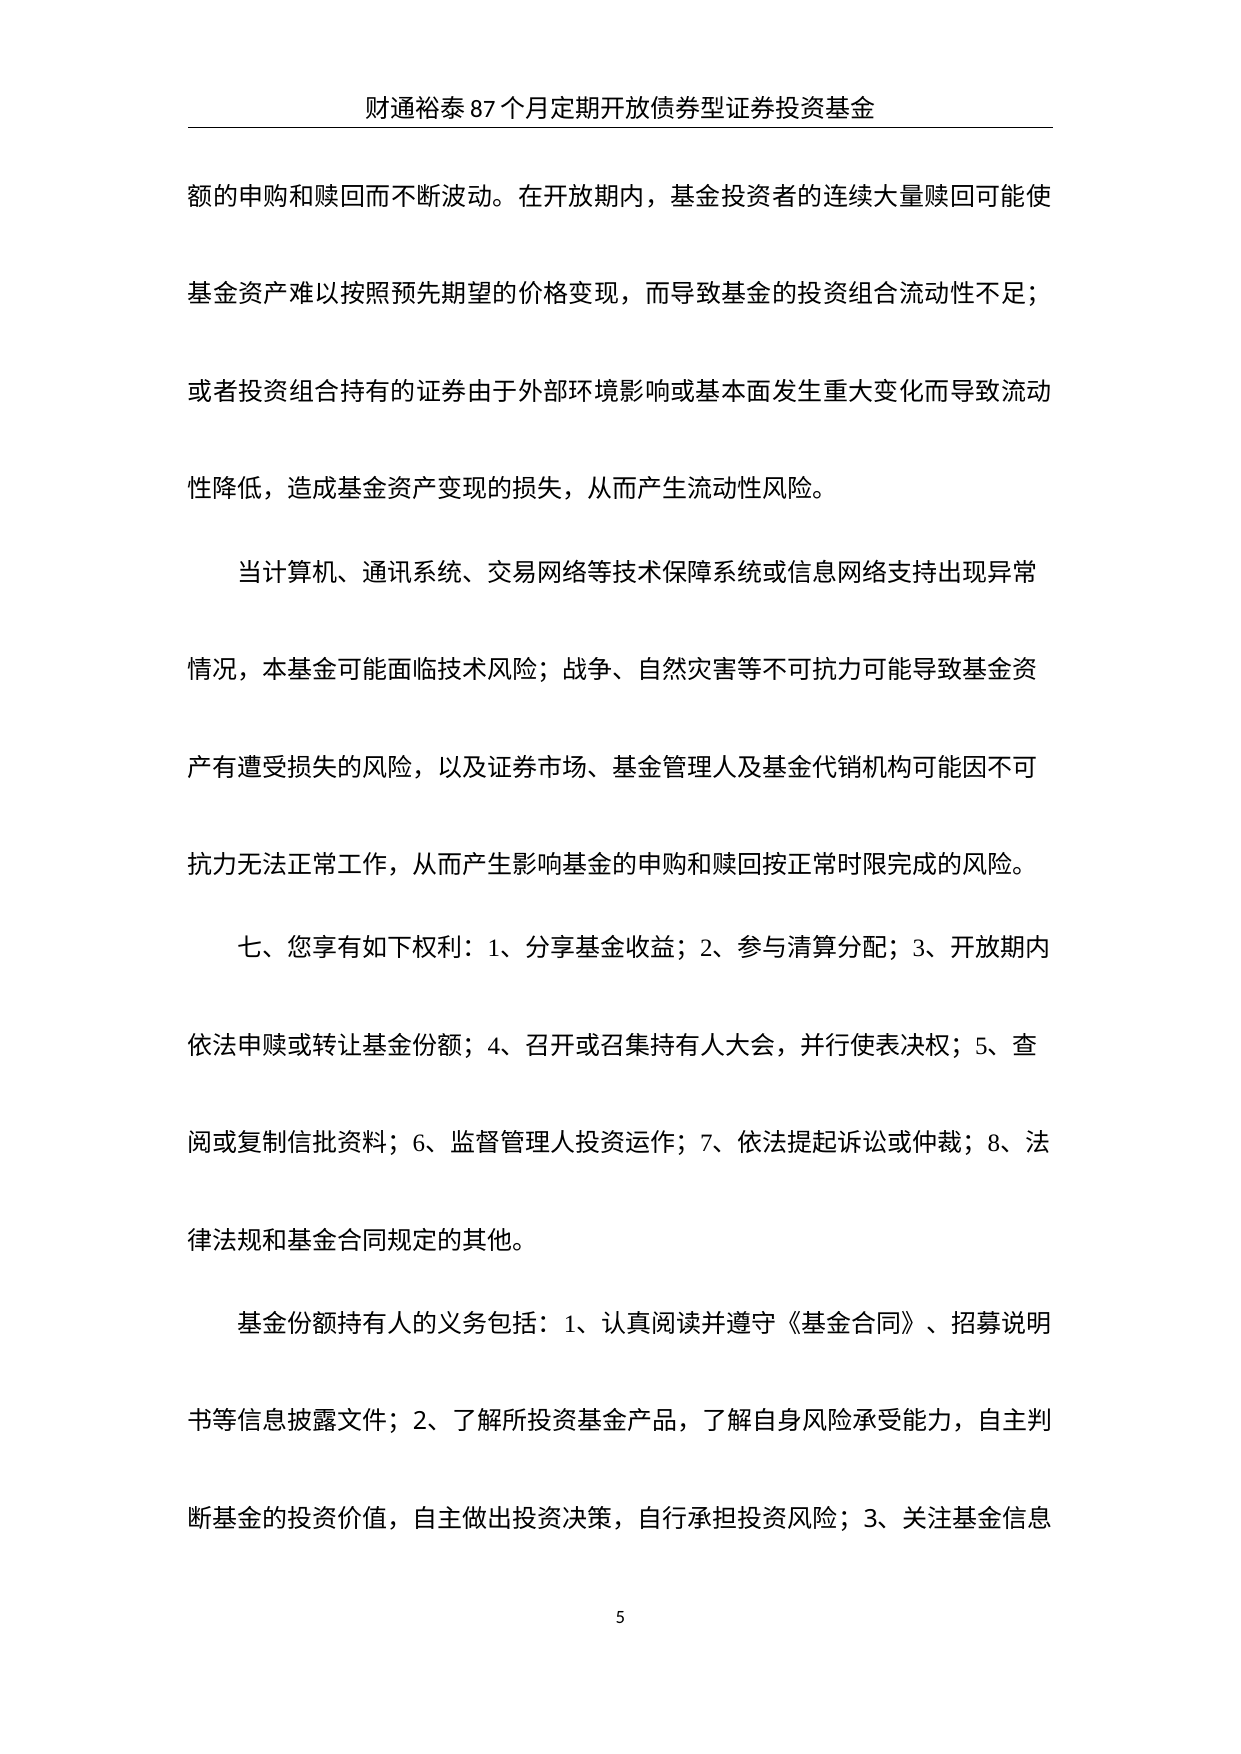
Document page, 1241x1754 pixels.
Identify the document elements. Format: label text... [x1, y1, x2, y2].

text 七、您享有如下权利：1、分享基金收益；2、参与清算分配；3、开放期内依法申赎或转让基金份额；4、召开或召集持有人大会，并行使表决权；5、查阅或复制信批资料；6、监督管理人投资运作；7、依法提起诉讼或仲裁；8、法律法规和基金合同规定的其他。 [187, 913, 1053, 1271]
text 当计算机、通讯系统、交易网络等技术保障系统或信息网络支持出现异常情况，本基金可能面临技术风险；战争、自然灾害等不可抗力可能导致基金资产有遭受损失的风险，以及证券市场、基金管理人及基金代销机构可能因不可抗力无法正常工作，从而产生影响基金的申购和赎回按正常时限完成的风险。 [187, 538, 1053, 895]
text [187, 1289, 1053, 1549]
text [187, 162, 1053, 519]
